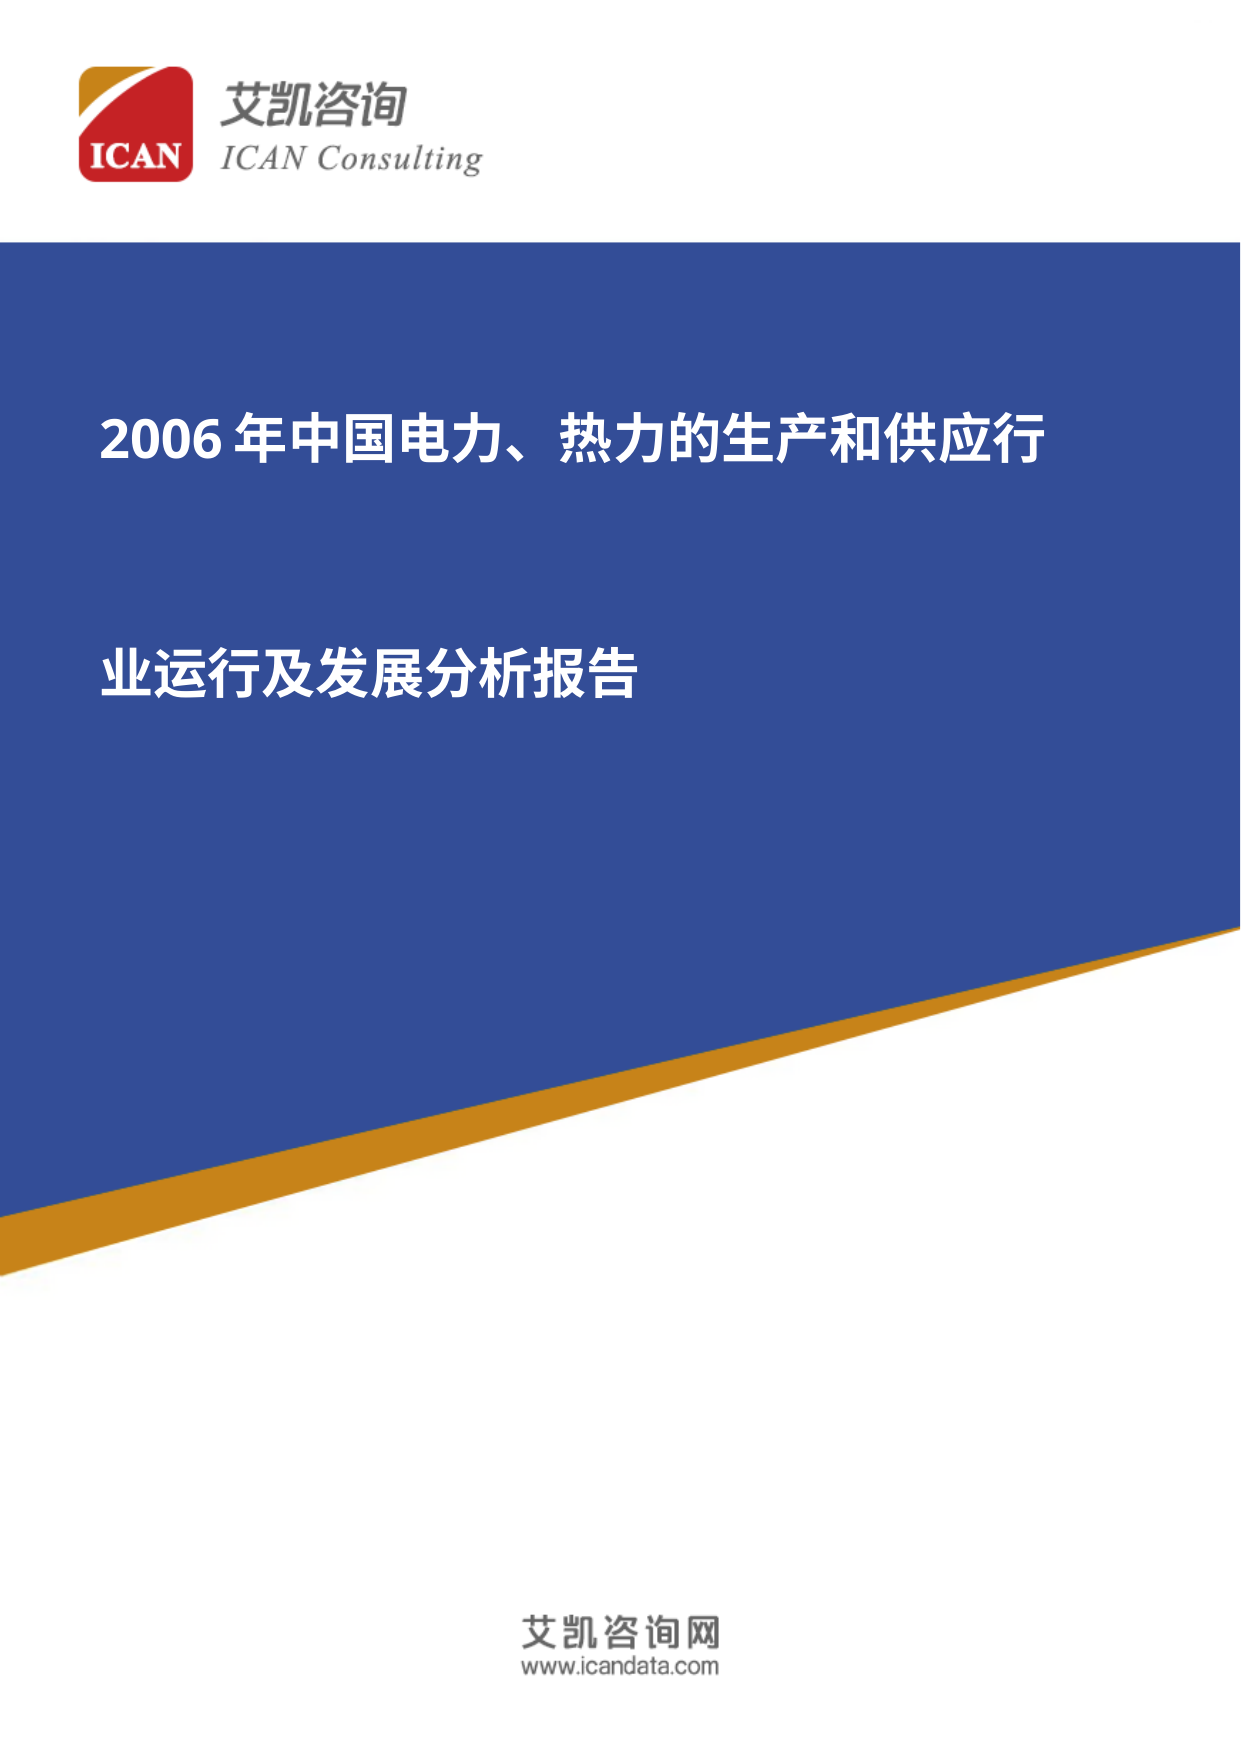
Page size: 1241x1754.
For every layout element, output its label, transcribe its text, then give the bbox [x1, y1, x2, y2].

picture [0, 5, 1241, 1754]
subtitle 2006年中国电力、热力的生产和供应行业运行及发展分析报告 [99, 386, 1053, 718]
